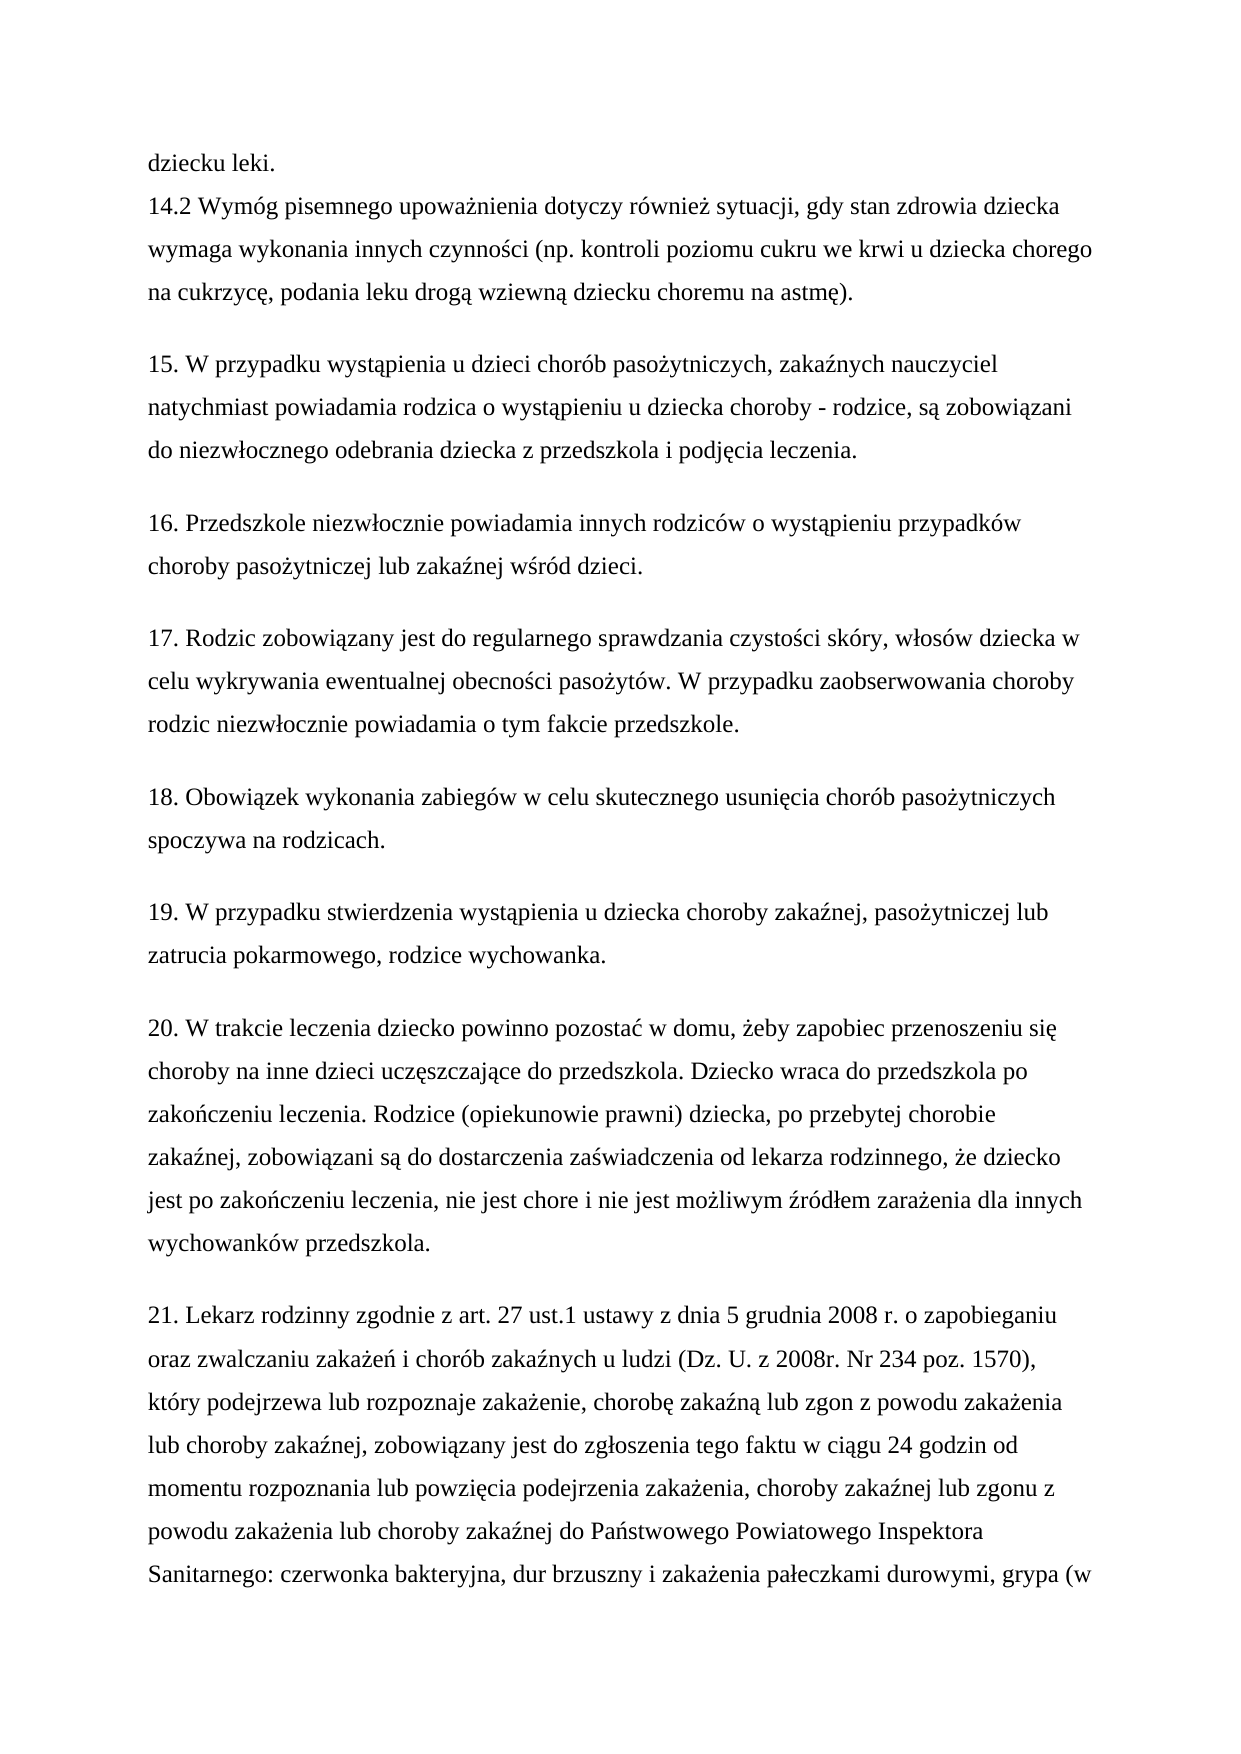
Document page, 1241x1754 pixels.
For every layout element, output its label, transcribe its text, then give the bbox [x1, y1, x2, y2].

text 20. W trakcie leczenia dziecko powinno pozostać w domu, żeby zapobiec przenoszeniu się choroby na inne dzieci uczęszczające do przedszkola. Dziecko wraca do przedszkola po zakończeniu leczenia. Rodzice (opiekunowie prawni) dziecka, po przebytej chorobie zakaźnej, zobowiązani są do dostarczenia zaświadczenia od lekarza rodzinnego, że dziecko jest po zakończeniu leczenia, nie jest chore i nie jest możliwym źródłem zarażenia dla innych wychowanków przedszkola. [148, 1013, 1093, 1257]
text 15. W przypadku wystąpienia u dzieci chorób pasożytniczych, zakaźnych nauczyciel natychmiast powiadamia rodzica o wystąpieniu u dziecka choroby - rodzice, są zobowiązani do niezwłocznego odebrania dziecka z przedszkola i podjęcia leczenia. [148, 349, 1093, 464]
text 18. Obowiązek wykonania zabiegów w celu skutecznego usunięcia chorób pasożytniczych spoczywa na rodzicach. [148, 782, 1093, 854]
text 17. Rodzic zobowiązany jest do regularnego sprawdzania czystości skóry, włosów dziecka w celu wykrywania ewentualnej obecności pasożytów. W przypadku zaobserwowania choroby rodzic niezwłocznie powiadamia o tym fakcie przedszkole. [148, 623, 1093, 738]
text 19. W przypadku stwierdzenia wystąpienia u dziecka choroby zakaźnej, pasożytniczej lub zatrucia pokarmowego, rodzice wychowanka. [148, 897, 1093, 969]
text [148, 148, 1093, 306]
text 16. Przedszkole niezwłocznie powiadamia innych rodziców o wystąpieniu przypadków choroby pasożytniczej lub zakaźnej wśród dzieci. [148, 508, 1093, 580]
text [148, 1301, 1093, 1588]
